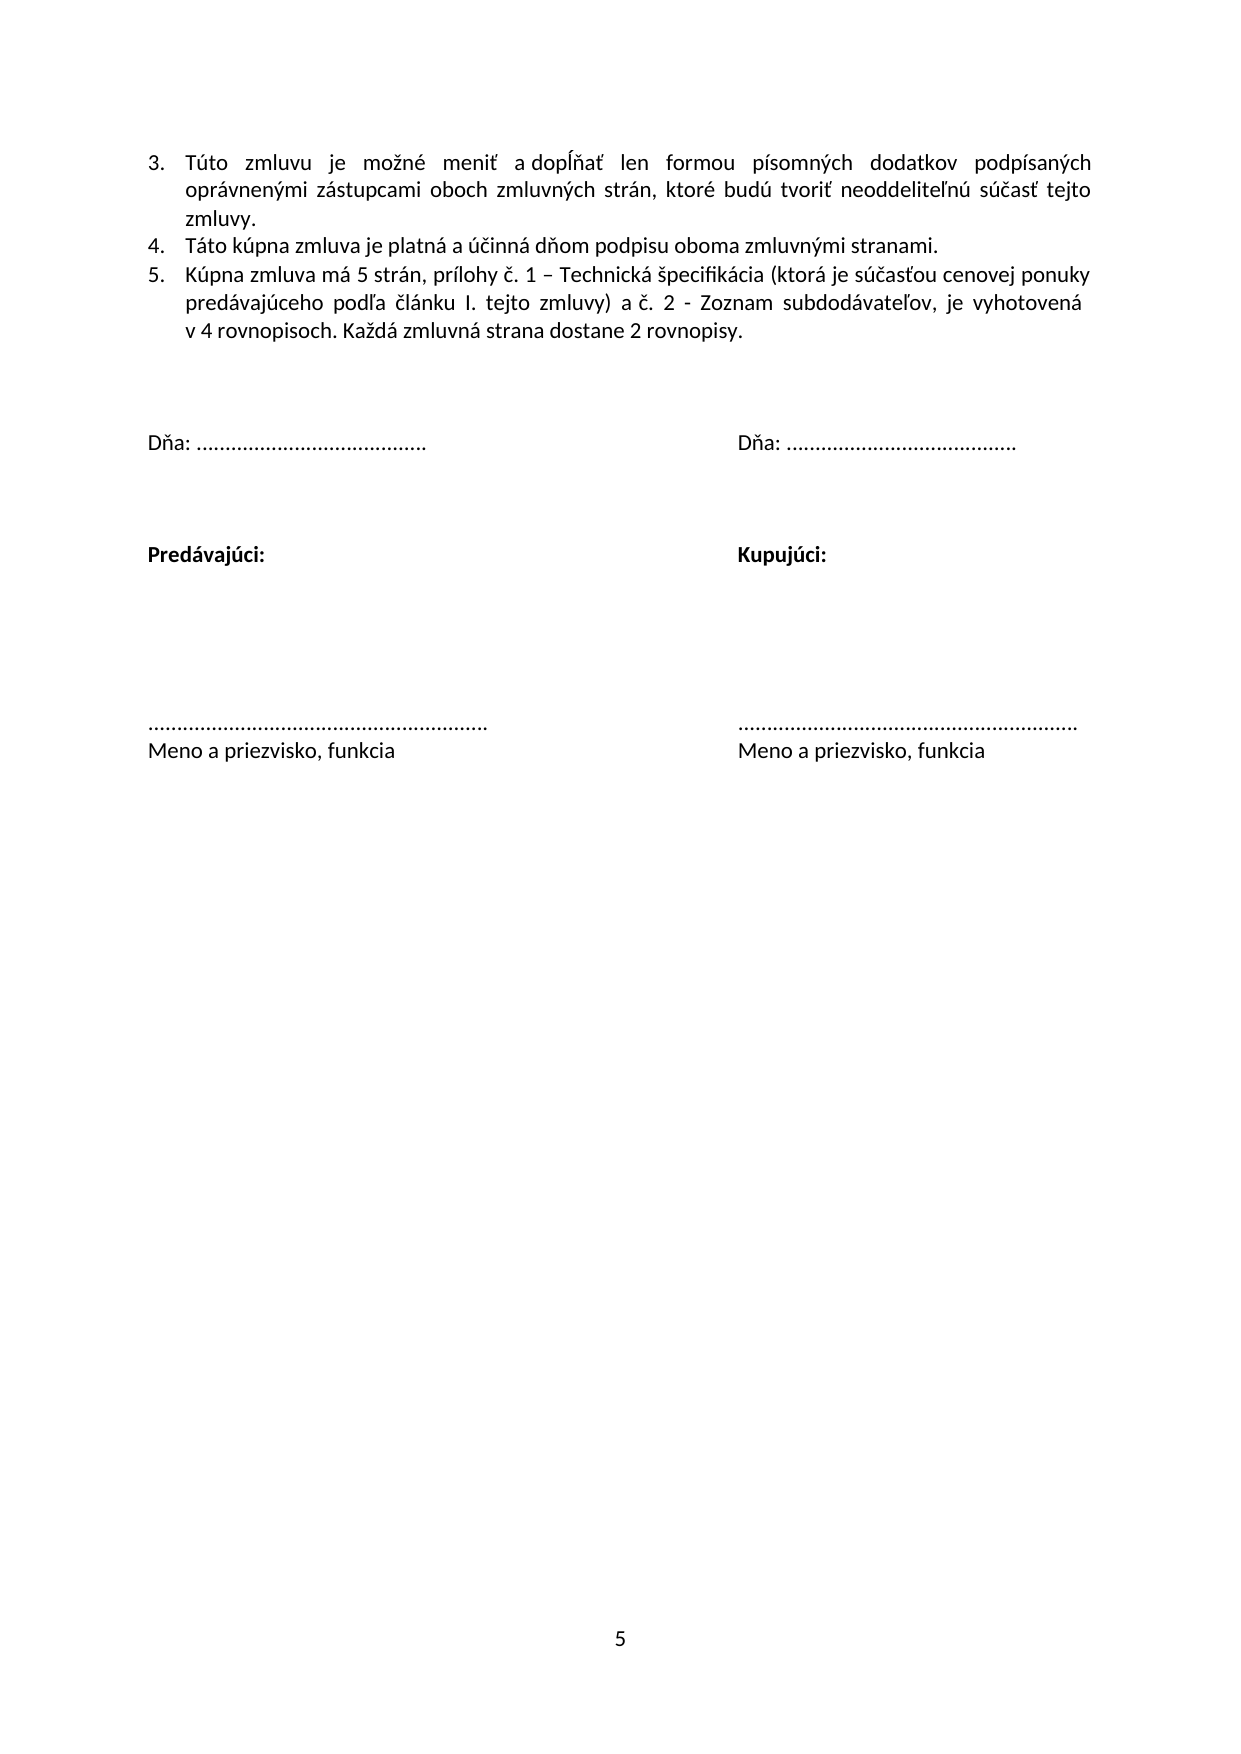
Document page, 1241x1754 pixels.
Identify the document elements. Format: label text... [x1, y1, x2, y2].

text Predávajúci: Kupujúci: [148, 540, 1093, 568]
list Túto zmluvu je možné meniť a dopĺňať len formou písomných dodatkov podpísaných oprávnenými zástupcami oboch zmluvných strán, ktoré budú tvoriť neoddeliteľnú súčasť tejto zmluvy. [148, 148, 1093, 232]
list Táto kúpna zmluva je platná a účinná dňom podpisu oboma zmluvnými stranami. [148, 232, 1093, 260]
text Meno a priezvisko, funkcia Meno a priezvisko, funkcia [148, 736, 1093, 764]
text ........................................................... ........................................................... [148, 708, 1093, 736]
list Kúpna zmluva má 5 strán, prílohy č. 1 – Technická špecifikácia (ktorá je súčasťou cenovej ponuky predávajúceho podľa článku I. tejto zmluvy) a č. 2 - Zoznam subdodávateľov, je vyhotovená v 4 rovnopisoch. Každá zmluvná strana dostane 2 rovnopisy. [148, 260, 1093, 344]
text Dňa: ........................................ Dňa: ........................................ [148, 428, 1093, 456]
